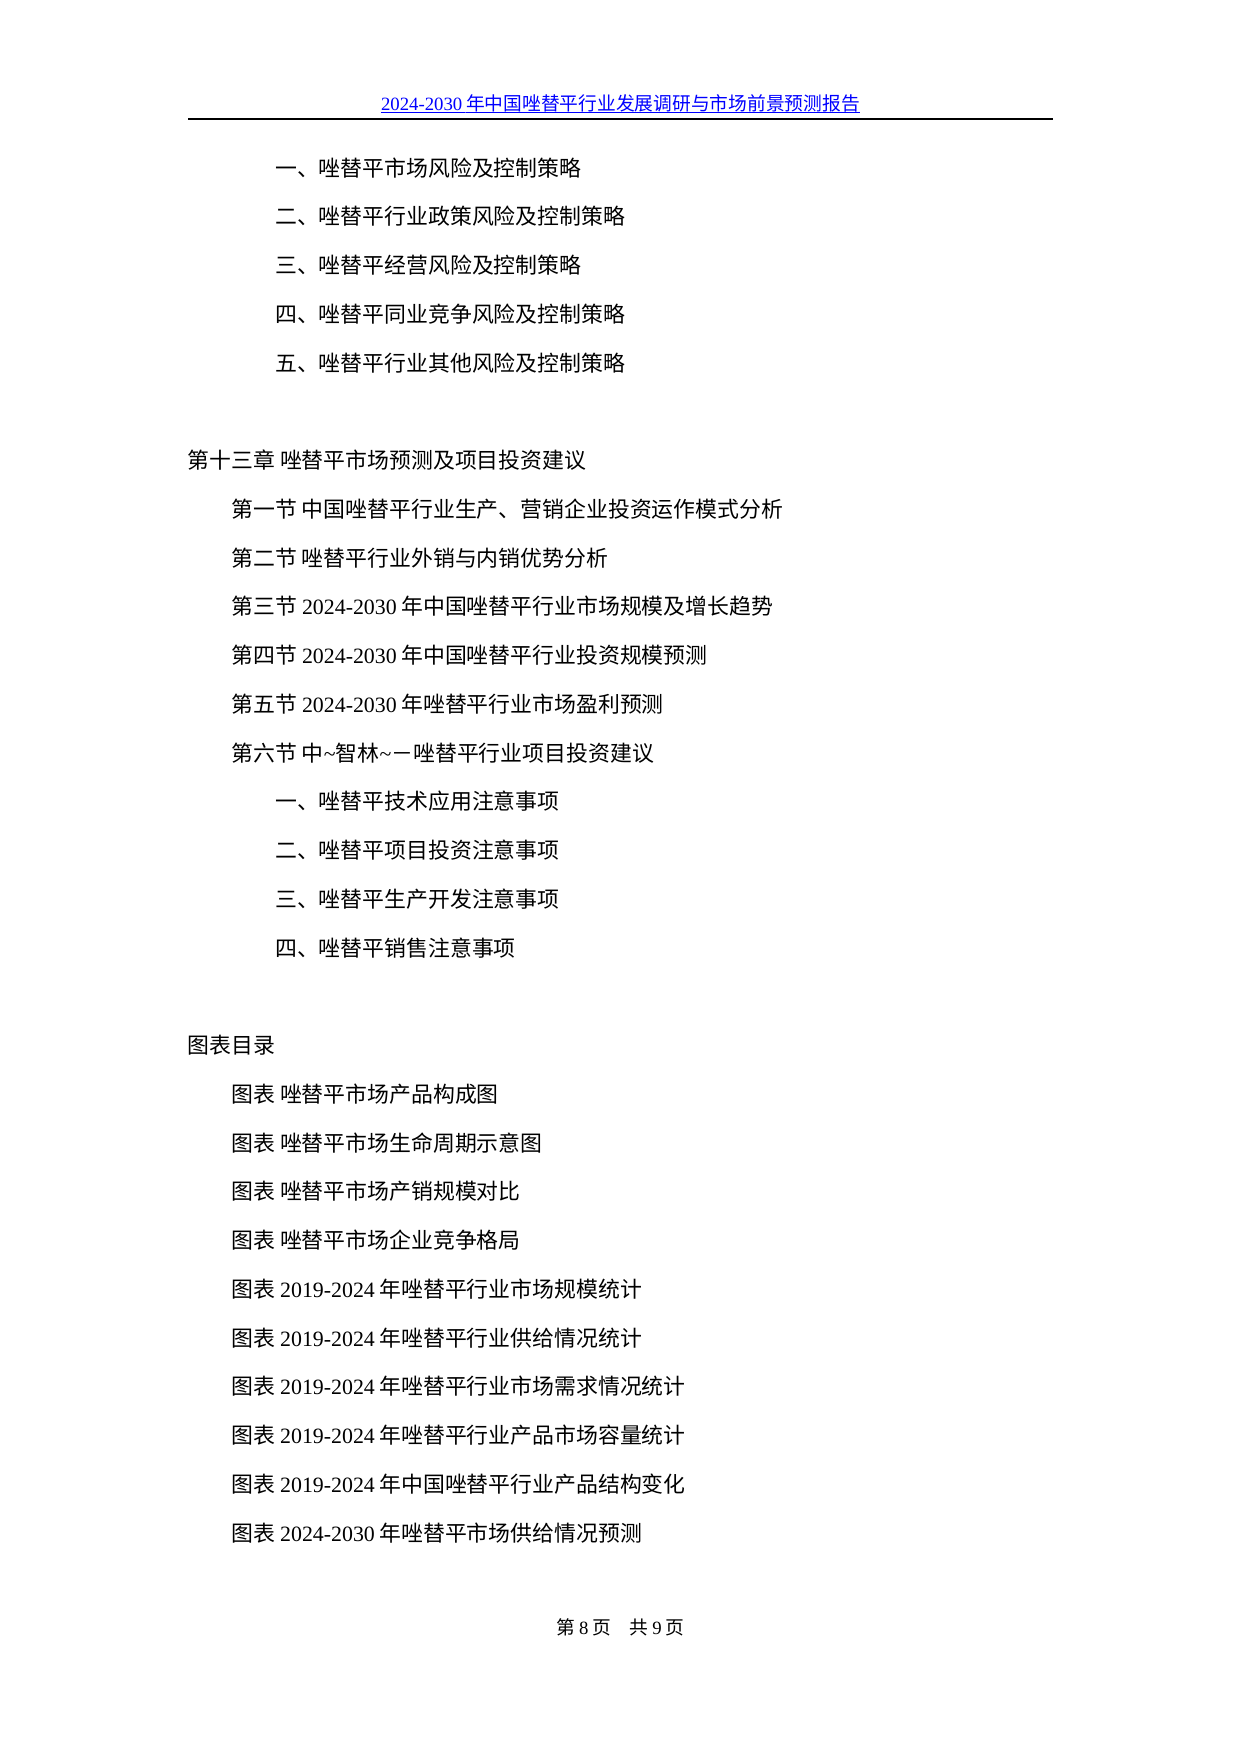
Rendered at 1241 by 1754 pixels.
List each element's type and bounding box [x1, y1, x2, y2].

text [187, 150, 1053, 1548]
